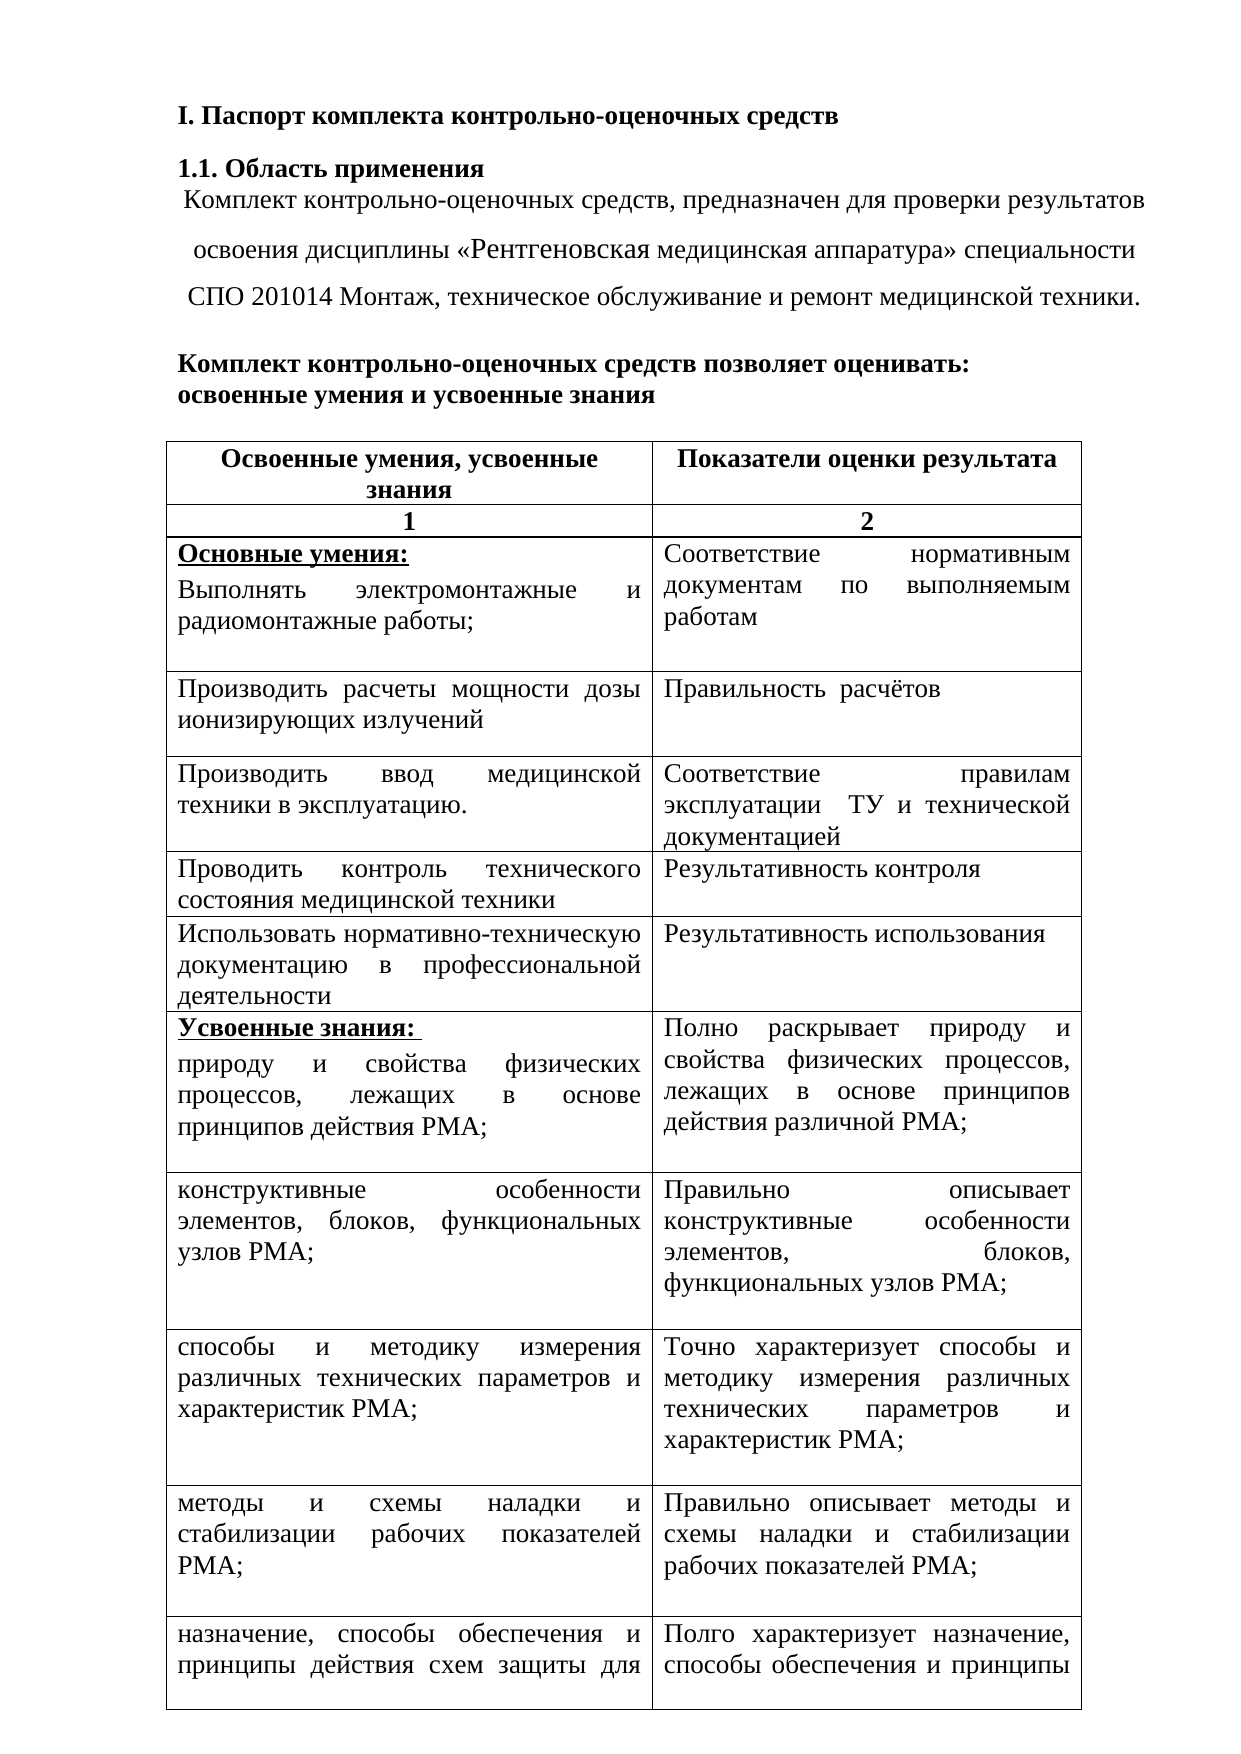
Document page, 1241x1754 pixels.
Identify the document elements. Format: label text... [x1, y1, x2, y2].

table_cell Результативность контроля [653, 852, 1081, 916]
table_cell способы и методику измерения различных технических параметров и характеристик РМА; [167, 1330, 652, 1485]
table_cell Соответствие нормативным документам по выполняемым работам [653, 538, 1081, 671]
table_cell Полно раскрывает природу и свойства физических процессов, лежащих в основе принципов действия различной РМА; [653, 1012, 1081, 1172]
table_header Показатели оценки результата [653, 442, 1081, 504]
table_cell конструктивные особенности элементов, блоков, функциональных узлов РМА; [167, 1173, 652, 1329]
text Комплект контрольно-оценочных средств, предназначен для проверки результатов освоения дисциплины «Рентгеновская медицинская аппаратура» специальности СПО 201014 Монтаж, техническое обслуживание и ремонт медицинской техники. [177, 183, 1152, 311]
table_cell Правильно описывает конструктивные особенности элементов, блоков, функциональных узлов РМА; [653, 1173, 1081, 1329]
table_cell Производить расчеты мощности дозы ионизирующих излучений [167, 672, 652, 756]
table_cell методы и схемы наладки и стабилизации рабочих показателей РМА; [167, 1486, 652, 1616]
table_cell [167, 1617, 652, 1708]
text 1.1. Область применения [177, 152, 1152, 183]
table_cell Основные умения: Выполнять электромонтажные и радиомонтажные работы; [167, 538, 652, 671]
table_cell Производить ввод медицинской техники в эксплуатацию. [167, 757, 652, 851]
table_cell Точно характеризует способы и методику измерения различных технических параметров и характеристик РМА; [653, 1330, 1081, 1485]
table_cell 2 [653, 505, 1081, 536]
table_cell Результативность использования [653, 917, 1081, 1011]
table_header Освоенные умения, усвоенные знания [167, 442, 652, 504]
table_cell Усвоенные знания: природу и свойства физических процессов, лежащих в основе принципов действия РМА; [167, 1012, 652, 1172]
text освоенные умения и усвоенные знания [177, 378, 1152, 410]
table_cell Правильность расчётов [653, 672, 1081, 756]
table_cell Использовать нормативно-техническую документацию в профессиональной деятельности [167, 917, 652, 1011]
table_cell Проводить контроль технического состояния медицинской техники [167, 852, 652, 916]
table_cell Соответствие правилам эксплуатации ТУ и технической документацией [653, 757, 1081, 851]
text Комплект контрольно-оценочных средств позволяет оценивать: [177, 347, 1152, 378]
table_cell Правильно описывает методы и схемы наладки и стабилизации рабочих показателей РМА; [653, 1486, 1081, 1616]
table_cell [653, 1617, 1081, 1708]
table_cell 1 [167, 505, 652, 536]
text I. Паспорт комплекта контрольно-оценочных средств [177, 99, 1152, 130]
